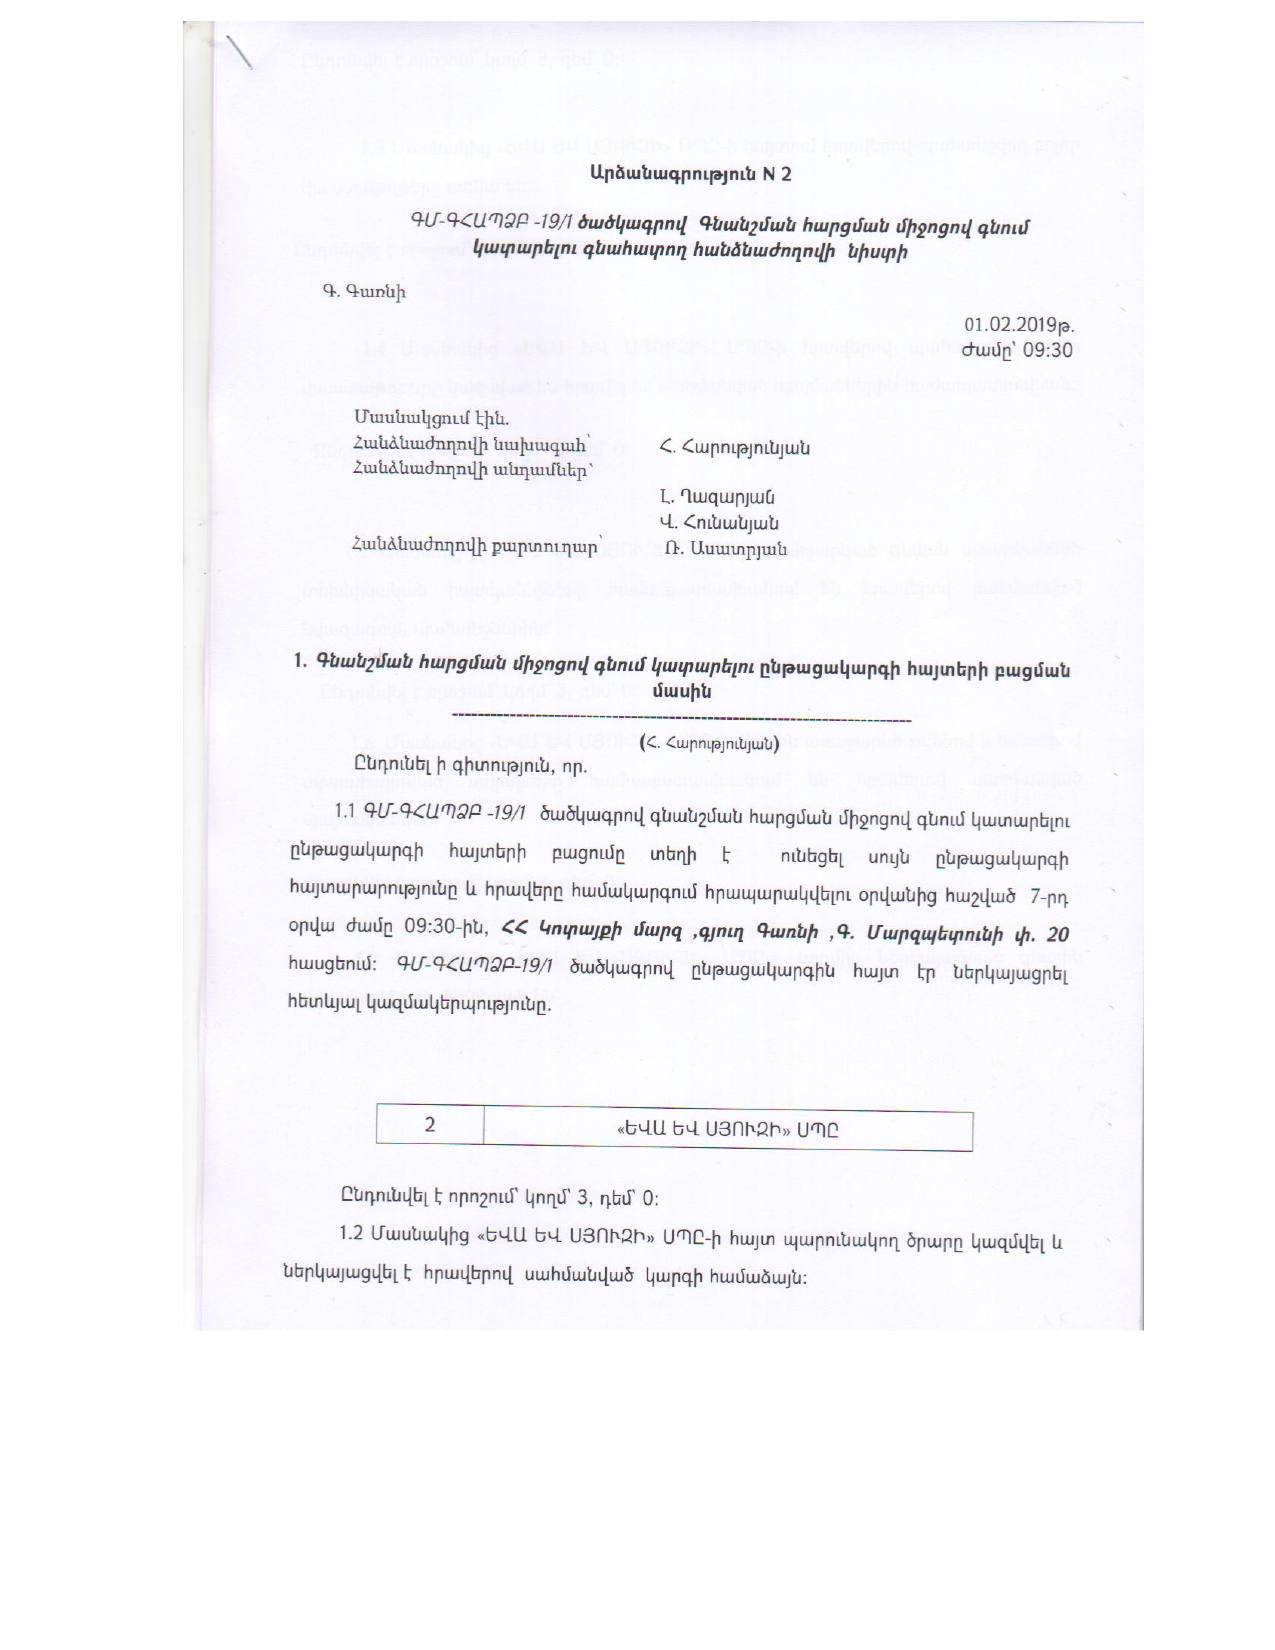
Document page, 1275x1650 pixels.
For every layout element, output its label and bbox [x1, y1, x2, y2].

picture [183, 14, 1144, 1334]
